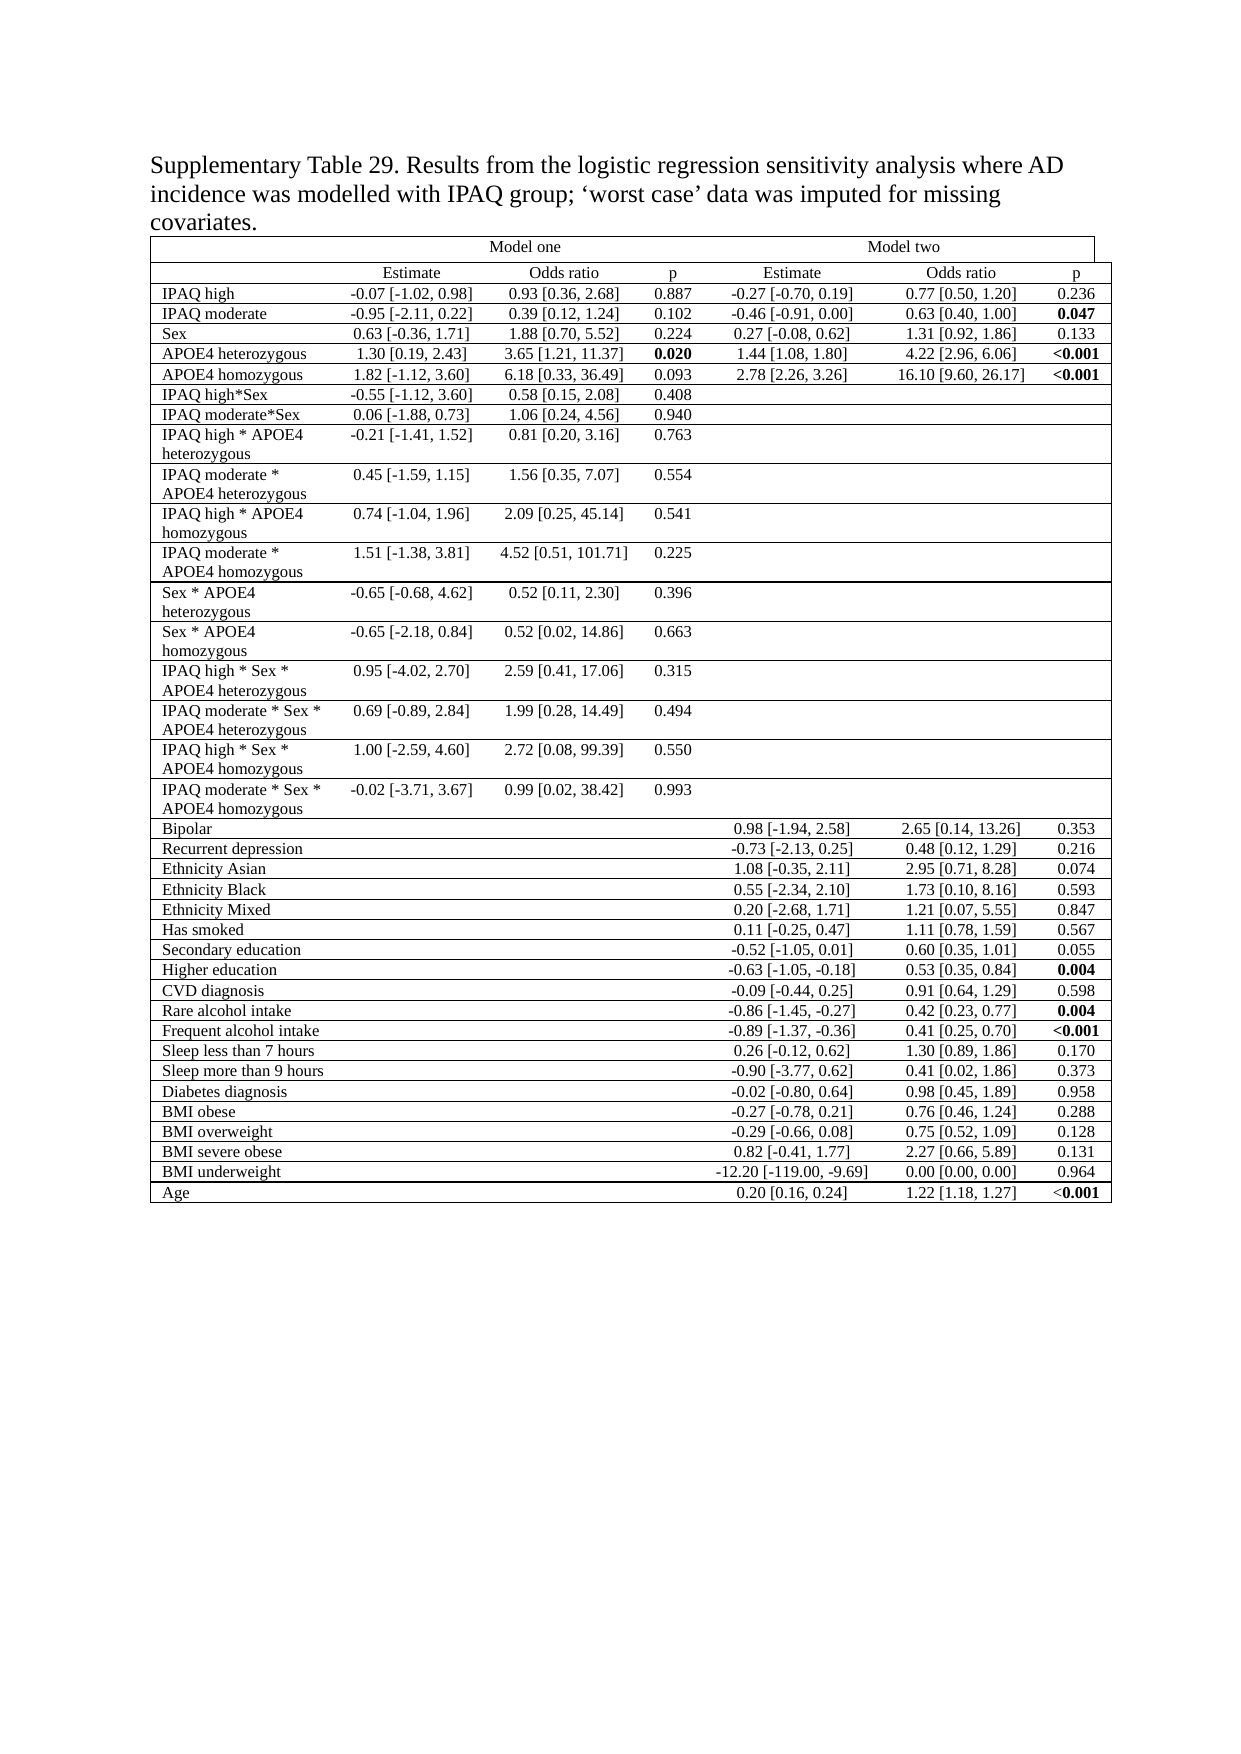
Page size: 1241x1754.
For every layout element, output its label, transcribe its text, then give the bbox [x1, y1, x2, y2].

table_cell IPAQ high [151, 284, 337, 303]
table_cell 0.224 [643, 324, 703, 343]
table_cell [338, 1041, 486, 1060]
table_cell 0.550 [643, 740, 703, 778]
table_cell -0.95 [-2.11, 0.22] [338, 304, 486, 323]
table_cell IPAQ moderate * APOE4 homozygous [151, 543, 337, 581]
table_cell [338, 940, 486, 959]
table_cell 0.20 [0.16, 0.24] [703, 1183, 881, 1202]
table_cell 0.567 [1041, 920, 1111, 939]
table_cell [486, 879, 643, 898]
table_cell -0.27 [-0.70, 0.19] [703, 284, 881, 303]
table_cell 0.554 [643, 464, 703, 503]
table_cell 0.63 [-0.36, 1.71] [338, 324, 486, 343]
table_cell Estimate [703, 263, 881, 282]
table_cell -0.89 [-1.37, -0.36] [703, 1021, 881, 1040]
table_cell [881, 464, 1041, 503]
table_cell 0.41 [0.25, 0.70] [881, 1021, 1041, 1040]
table_cell 2.78 [2.26, 3.26] [703, 364, 881, 383]
table_cell 0.133 [1041, 324, 1111, 343]
table_cell 0.91 [0.64, 1.29] [881, 980, 1041, 999]
table_cell -0.65 [-0.68, 4.62] [338, 583, 486, 621]
table_cell [703, 504, 881, 542]
table_cell [881, 701, 1041, 739]
table_cell 2.27 [0.66, 5.89] [881, 1142, 1041, 1161]
table_cell 0.06 [-1.88, 0.73] [338, 405, 486, 424]
table_cell [1041, 701, 1111, 739]
table_cell -0.52 [-1.05, 0.01] [703, 940, 881, 959]
table_cell 1.30 [0.19, 2.43] [338, 344, 486, 363]
table_cell [643, 1041, 703, 1060]
table_cell [643, 940, 703, 959]
table_cell 0.494 [643, 701, 703, 739]
table_cell 0.76 [0.46, 1.24] [881, 1102, 1041, 1121]
table_cell [881, 425, 1041, 463]
table_cell [703, 583, 881, 621]
table_cell IPAQ moderate*Sex [151, 405, 337, 424]
table_cell -0.29 [-0.66, 0.08] [703, 1122, 881, 1141]
table_cell 0.11 [-0.25, 0.47] [703, 920, 881, 939]
table_cell IPAQ high*Sex [151, 385, 337, 404]
table_cell [338, 819, 486, 838]
table_cell [1041, 405, 1111, 424]
table_cell 0.940 [643, 405, 703, 424]
table_cell [1041, 504, 1111, 542]
table_cell 0.396 [643, 583, 703, 621]
table_cell [486, 1162, 643, 1181]
table_cell 0.48 [0.12, 1.29] [881, 839, 1041, 858]
table_cell [486, 859, 643, 878]
table_cell [486, 1041, 643, 1060]
table_cell Has smoked [151, 920, 337, 939]
table_cell 0.373 [1041, 1061, 1111, 1080]
table_cell 1.82 [-1.12, 3.60] [338, 364, 486, 383]
table_cell [881, 740, 1041, 778]
table_cell Sex * APOE4 heterozygous [151, 583, 337, 621]
table_cell -0.27 [-0.78, 0.21] [703, 1102, 881, 1121]
table_cell 1.30 [0.89, 1.86] [881, 1041, 1041, 1060]
table_cell -0.02 [-3.71, 3.67] [338, 779, 486, 818]
table_cell Rare alcohol intake [151, 1001, 337, 1020]
table_cell <0.001 [1041, 344, 1111, 363]
table_cell BMI severe obese [151, 1142, 337, 1161]
table_cell [643, 819, 703, 838]
text Supplementary Table 29. Results from the logistic regression sensitivity analysis where AD incidence was modelled with IPAQ group; ‘worst case’ data was imputed for missing covariates. [150, 150, 1090, 236]
table_cell 0.993 [643, 779, 703, 818]
table_cell [338, 1122, 486, 1141]
table_cell 0.131 [1041, 1142, 1111, 1161]
table_cell [338, 1081, 486, 1101]
table_cell [643, 1021, 703, 1040]
table_cell -0.86 [-1.45, -0.27] [703, 1001, 881, 1020]
table_cell [881, 779, 1041, 818]
table_cell -0.02 [-0.80, 0.64] [703, 1081, 881, 1101]
table_cell <0.001 [1041, 1021, 1111, 1040]
table_cell 0.52 [0.02, 14.86] [486, 622, 643, 660]
table_cell 0.047 [1041, 304, 1111, 323]
table_cell [643, 980, 703, 999]
table_cell [1041, 425, 1111, 463]
table_cell p [643, 263, 703, 282]
table_cell 1.31 [0.92, 1.86] [881, 324, 1041, 343]
table_cell 0.74 [-1.04, 1.96] [338, 504, 486, 542]
table_cell Frequent alcohol intake [151, 1021, 337, 1040]
table_cell APOE4 homozygous [151, 364, 337, 383]
table_cell 0.53 [0.35, 0.84] [881, 960, 1041, 979]
table_cell [881, 504, 1041, 542]
table_cell [1041, 740, 1111, 778]
table_cell 0.75 [0.52, 1.09] [881, 1122, 1041, 1141]
table_cell 1.08 [-0.35, 2.11] [703, 859, 881, 878]
table_cell [338, 1001, 486, 1020]
table_cell [881, 622, 1041, 660]
table_cell Sex [151, 324, 337, 343]
table_cell -0.21 [-1.41, 1.52] [338, 425, 486, 463]
table_cell [643, 1102, 703, 1121]
table_cell [486, 1001, 643, 1020]
table_cell 0.41 [0.02, 1.86] [881, 1061, 1041, 1080]
table_cell 0.541 [643, 504, 703, 542]
table_cell 0.102 [643, 304, 703, 323]
table_cell [1041, 543, 1111, 581]
table_cell -0.90 [-3.77, 0.62] [703, 1061, 881, 1080]
table_cell [643, 1122, 703, 1141]
table_cell [486, 960, 643, 979]
table_cell -0.09 [-0.44, 0.25] [703, 980, 881, 999]
table_cell 0.593 [1041, 879, 1111, 898]
table_cell [703, 464, 881, 503]
table_cell 2.95 [0.71, 8.28] [881, 859, 1041, 878]
table_cell [338, 960, 486, 979]
table_cell [881, 543, 1041, 581]
table_cell 6.18 [0.33, 36.49] [486, 364, 643, 383]
table_cell Odds ratio [881, 263, 1041, 282]
table_header Model one [338, 237, 713, 262]
table_cell [643, 1162, 703, 1181]
table_cell 0.598 [1041, 980, 1111, 999]
table_cell [1041, 622, 1111, 660]
table_cell 0.45 [-1.59, 1.15] [338, 464, 486, 503]
table_cell 1.22 [1.18, 1.27] [881, 1183, 1041, 1202]
table_cell 0.093 [643, 364, 703, 383]
table_cell 0.00 [0.00, 0.00] [881, 1162, 1041, 1181]
table_cell [1041, 779, 1111, 818]
table_cell [643, 839, 703, 858]
table_cell 3.65 [1.21, 11.37] [486, 344, 643, 363]
table_cell [881, 405, 1041, 424]
table_cell 2.59 [0.41, 17.06] [486, 661, 643, 699]
table_cell Ethnicity Black [151, 879, 337, 898]
table_cell 0.004 [1041, 960, 1111, 979]
table_cell 0.95 [-4.02, 2.70] [338, 661, 486, 699]
table_cell [486, 1122, 643, 1141]
table_cell [486, 1081, 643, 1101]
table_cell <0.001 [1041, 364, 1111, 383]
table_cell BMI overweight [151, 1122, 337, 1141]
table_cell 0.236 [1041, 284, 1111, 303]
table_cell -0.65 [-2.18, 0.84] [338, 622, 486, 660]
table_cell 0.004 [1041, 1001, 1111, 1020]
table_cell 0.77 [0.50, 1.20] [881, 284, 1041, 303]
table_cell 0.055 [1041, 940, 1111, 959]
table_cell 0.408 [643, 385, 703, 404]
table_cell 1.11 [0.78, 1.59] [881, 920, 1041, 939]
table_cell p [1041, 263, 1111, 282]
table_cell [338, 1061, 486, 1080]
table_cell 0.58 [0.15, 2.08] [486, 385, 643, 404]
table_cell [1041, 661, 1111, 699]
table_cell [643, 900, 703, 919]
table_cell CVD diagnosis [151, 980, 337, 999]
table_cell 0.074 [1041, 859, 1111, 878]
table_cell 0.964 [1041, 1162, 1111, 1181]
table_cell Sleep less than 7 hours [151, 1041, 337, 1060]
table_cell 1.56 [0.35, 7.07] [486, 464, 643, 503]
table_cell 0.99 [0.02, 38.42] [486, 779, 643, 818]
table_cell [486, 1061, 643, 1080]
table_cell IPAQ high * Sex * APOE4 homozygous [151, 740, 337, 778]
table_cell 1.88 [0.70, 5.52] [486, 324, 643, 343]
table_cell 0.288 [1041, 1102, 1111, 1121]
table_cell APOE4 heterozygous [151, 344, 337, 363]
table_cell Recurrent depression [151, 839, 337, 858]
table_cell 0.52 [0.11, 2.30] [486, 583, 643, 621]
table_cell 0.353 [1041, 819, 1111, 838]
table_cell 0.26 [-0.12, 0.62] [703, 1041, 881, 1060]
table_cell [486, 980, 643, 999]
table_cell [486, 839, 643, 858]
table_cell Estimate [338, 263, 486, 282]
table_cell 1.00 [-2.59, 4.60] [338, 740, 486, 778]
table_cell 0.170 [1041, 1041, 1111, 1060]
table_cell 1.44 [1.08, 1.80] [703, 344, 881, 363]
table_cell 1.21 [0.07, 5.55] [881, 900, 1041, 919]
table_cell 2.72 [0.08, 99.39] [486, 740, 643, 778]
table_cell [643, 1001, 703, 1020]
table_cell -12.20 [-119.00, -9.69] [703, 1162, 881, 1181]
table_cell [703, 405, 881, 424]
table_cell 4.22 [2.96, 6.06] [881, 344, 1041, 363]
table_header Model two [713, 237, 1094, 262]
table_cell IPAQ moderate [151, 304, 337, 323]
table_cell [643, 960, 703, 979]
table_cell -0.73 [-2.13, 0.25] [703, 839, 881, 858]
table_cell Age [151, 1183, 337, 1202]
table_cell 0.225 [643, 543, 703, 581]
table_cell [643, 1061, 703, 1080]
table_cell [338, 879, 486, 898]
table_cell [338, 920, 486, 939]
table_cell 0.98 [-1.94, 2.58] [703, 819, 881, 838]
table_cell [1041, 464, 1111, 503]
table_cell Diabetes diagnosis [151, 1081, 337, 1101]
table_cell 0.958 [1041, 1081, 1111, 1101]
table_cell [486, 1102, 643, 1121]
table_cell 0.93 [0.36, 2.68] [486, 284, 643, 303]
table_cell [643, 859, 703, 878]
table_cell IPAQ high * APOE4 homozygous [151, 504, 337, 542]
table_cell IPAQ moderate * Sex * APOE4 homozygous [151, 779, 337, 818]
table_cell -0.63 [-1.05, -0.18] [703, 960, 881, 979]
table_cell 2.09 [0.25, 45.14] [486, 504, 643, 542]
table_cell [338, 839, 486, 858]
table_cell Sex * APOE4 homozygous [151, 622, 337, 660]
table_cell [1041, 583, 1111, 621]
table_cell -0.46 [-0.91, 0.00] [703, 304, 881, 323]
table_cell 1.06 [0.24, 4.56] [486, 405, 643, 424]
table_cell 0.81 [0.20, 3.16] [486, 425, 643, 463]
table_cell 0.63 [0.40, 1.00] [881, 304, 1041, 323]
table_cell [703, 701, 881, 739]
table_cell Secondary education [151, 940, 337, 959]
table_cell [1041, 385, 1111, 404]
table_cell 16.10 [9.60, 26.17] [881, 364, 1041, 383]
table_cell <0.001 [1041, 1183, 1111, 1202]
table_cell 0.98 [0.45, 1.89] [881, 1081, 1041, 1101]
table_cell IPAQ high * Sex * APOE4 heterozygous [151, 661, 337, 699]
table_cell [643, 1081, 703, 1101]
table_cell 2.65 [0.14, 13.26] [881, 819, 1041, 838]
table_cell 0.887 [643, 284, 703, 303]
table_cell Bipolar [151, 819, 337, 838]
table_cell BMI obese [151, 1102, 337, 1121]
table_cell [486, 940, 643, 959]
table_cell 1.73 [0.10, 8.16] [881, 879, 1041, 898]
table_cell [881, 385, 1041, 404]
table_cell 1.99 [0.28, 14.49] [486, 701, 643, 739]
table_cell 0.216 [1041, 839, 1111, 858]
table_cell 0.39 [0.12, 1.24] [486, 304, 643, 323]
table_cell [486, 1142, 643, 1161]
table_cell 0.82 [-0.41, 1.77] [703, 1142, 881, 1161]
table_cell [151, 263, 337, 282]
table_cell 0.55 [-2.34, 2.10] [703, 879, 881, 898]
table_cell Ethnicity Mixed [151, 900, 337, 919]
table_cell [338, 1142, 486, 1161]
table_cell 0.763 [643, 425, 703, 463]
table_cell -0.07 [-1.02, 0.98] [338, 284, 486, 303]
table_cell [338, 1021, 486, 1040]
table_cell [703, 543, 881, 581]
table_cell [486, 1021, 643, 1040]
table_cell 0.69 [-0.89, 2.84] [338, 701, 486, 739]
table_cell -0.55 [-1.12, 3.60] [338, 385, 486, 404]
table_cell [881, 661, 1041, 699]
table_cell [338, 980, 486, 999]
table_cell 0.847 [1041, 900, 1111, 919]
table_cell [703, 622, 881, 660]
table_cell Sleep more than 9 hours [151, 1061, 337, 1080]
table_cell 0.60 [0.35, 1.01] [881, 940, 1041, 959]
table_cell [703, 740, 881, 778]
table_cell [338, 1102, 486, 1121]
table_cell 0.27 [-0.08, 0.62] [703, 324, 881, 343]
table_cell [643, 1142, 703, 1161]
table_cell Higher education [151, 960, 337, 979]
table_cell [703, 425, 881, 463]
table_cell 0.42 [0.23, 0.77] [881, 1001, 1041, 1020]
table_cell BMI underweight [151, 1162, 337, 1181]
table_cell Odds ratio [486, 263, 643, 282]
table_cell [643, 920, 703, 939]
table_cell [486, 920, 643, 939]
table_cell [486, 900, 643, 919]
table_cell IPAQ high * APOE4 heterozygous [151, 425, 337, 463]
table_cell 1.51 [-1.38, 3.81] [338, 543, 486, 581]
table_cell [338, 900, 486, 919]
table_cell [703, 385, 881, 404]
table_cell [338, 1162, 486, 1181]
table_cell 0.315 [643, 661, 703, 699]
table_cell [338, 1183, 486, 1202]
table_cell [703, 779, 881, 818]
table_cell 0.20 [-2.68, 1.71] [703, 900, 881, 919]
table_cell IPAQ moderate * APOE4 heterozygous [151, 464, 337, 503]
table_header [151, 237, 337, 262]
table_cell 0.128 [1041, 1122, 1111, 1141]
table_cell 0.020 [643, 344, 703, 363]
table_cell [881, 583, 1041, 621]
table_cell 0.663 [643, 622, 703, 660]
table_cell 4.52 [0.51, 101.71] [486, 543, 643, 581]
table_cell [338, 859, 486, 878]
table_cell [486, 819, 643, 838]
table_cell [643, 1183, 703, 1202]
table_cell Ethnicity Asian [151, 859, 337, 878]
table_cell [643, 879, 703, 898]
table_cell [486, 1183, 643, 1202]
table_cell IPAQ moderate * Sex * APOE4 heterozygous [151, 701, 337, 739]
table_cell [703, 661, 881, 699]
